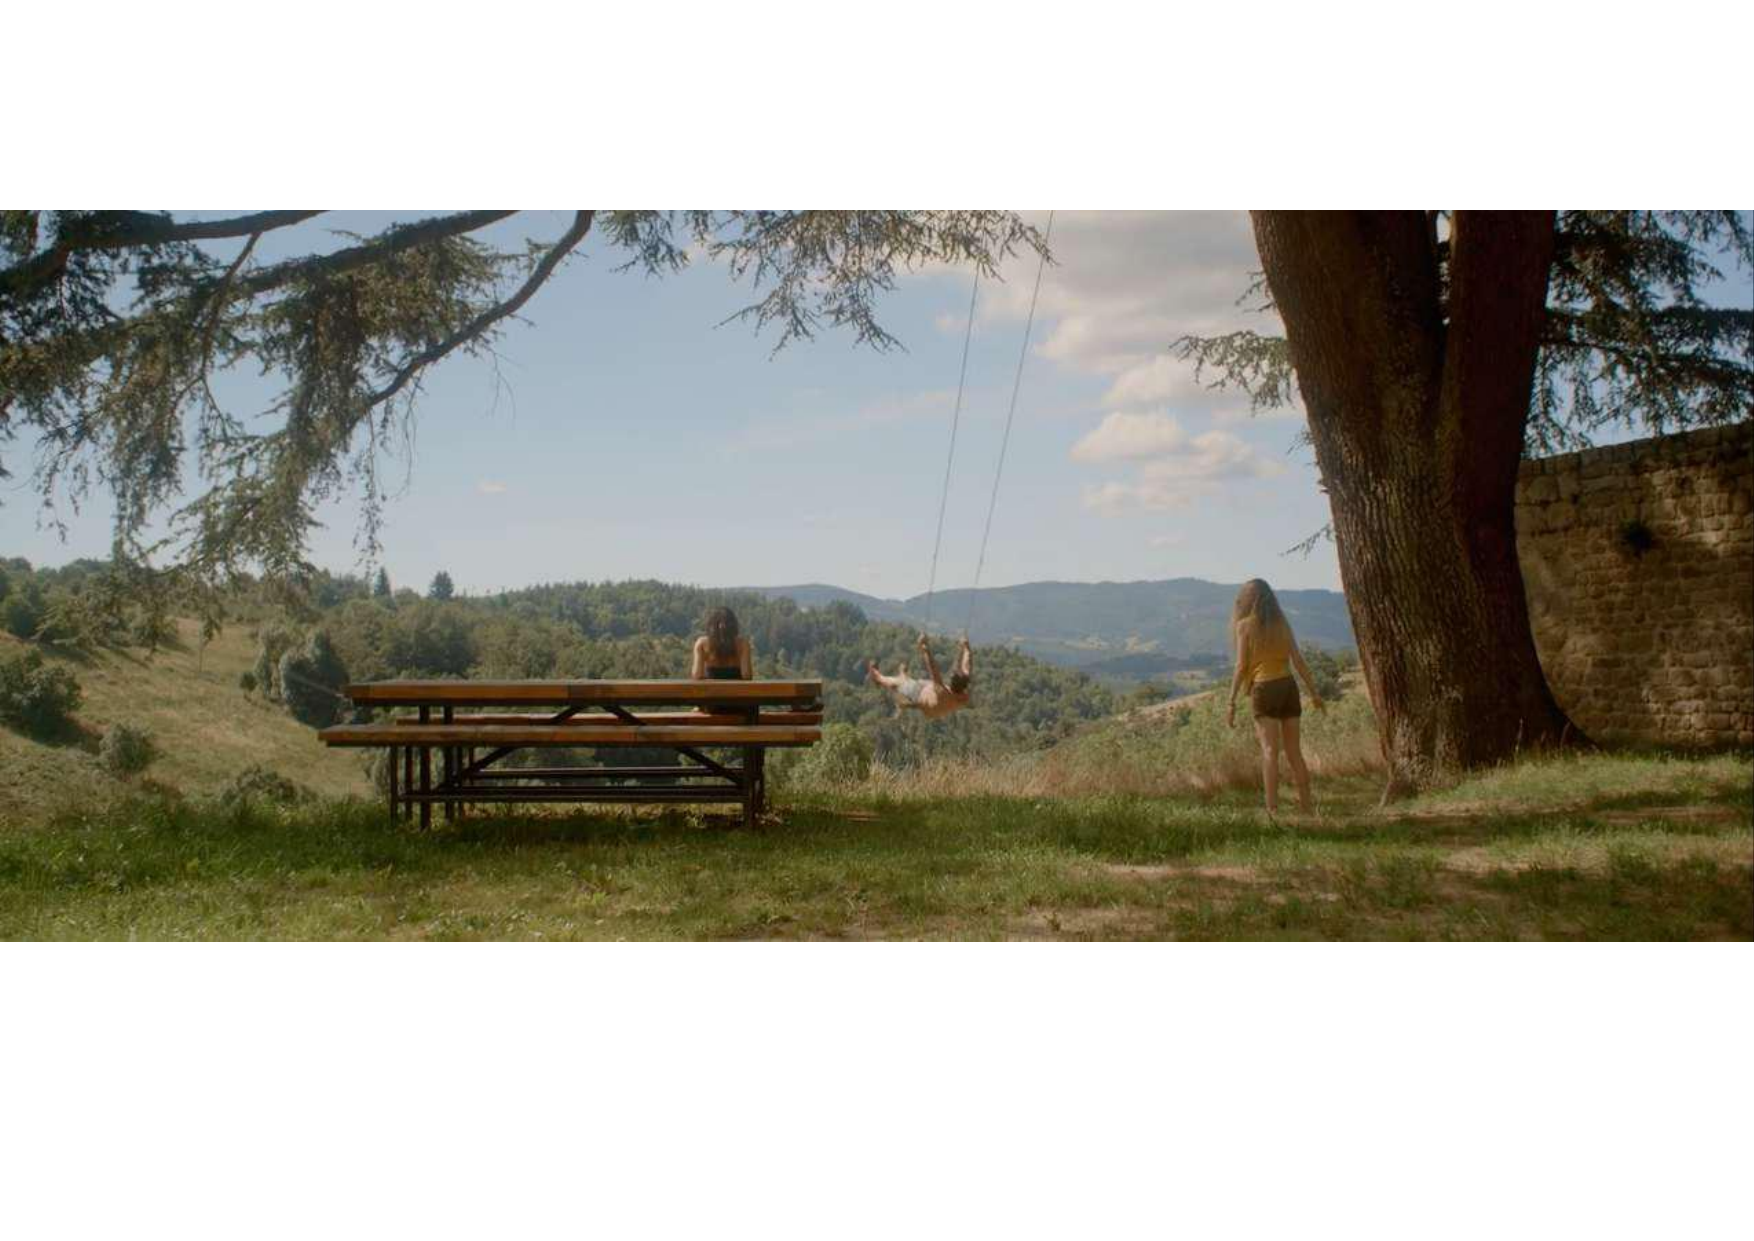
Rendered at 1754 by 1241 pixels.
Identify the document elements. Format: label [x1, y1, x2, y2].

picture [0, 210, 1754, 942]
